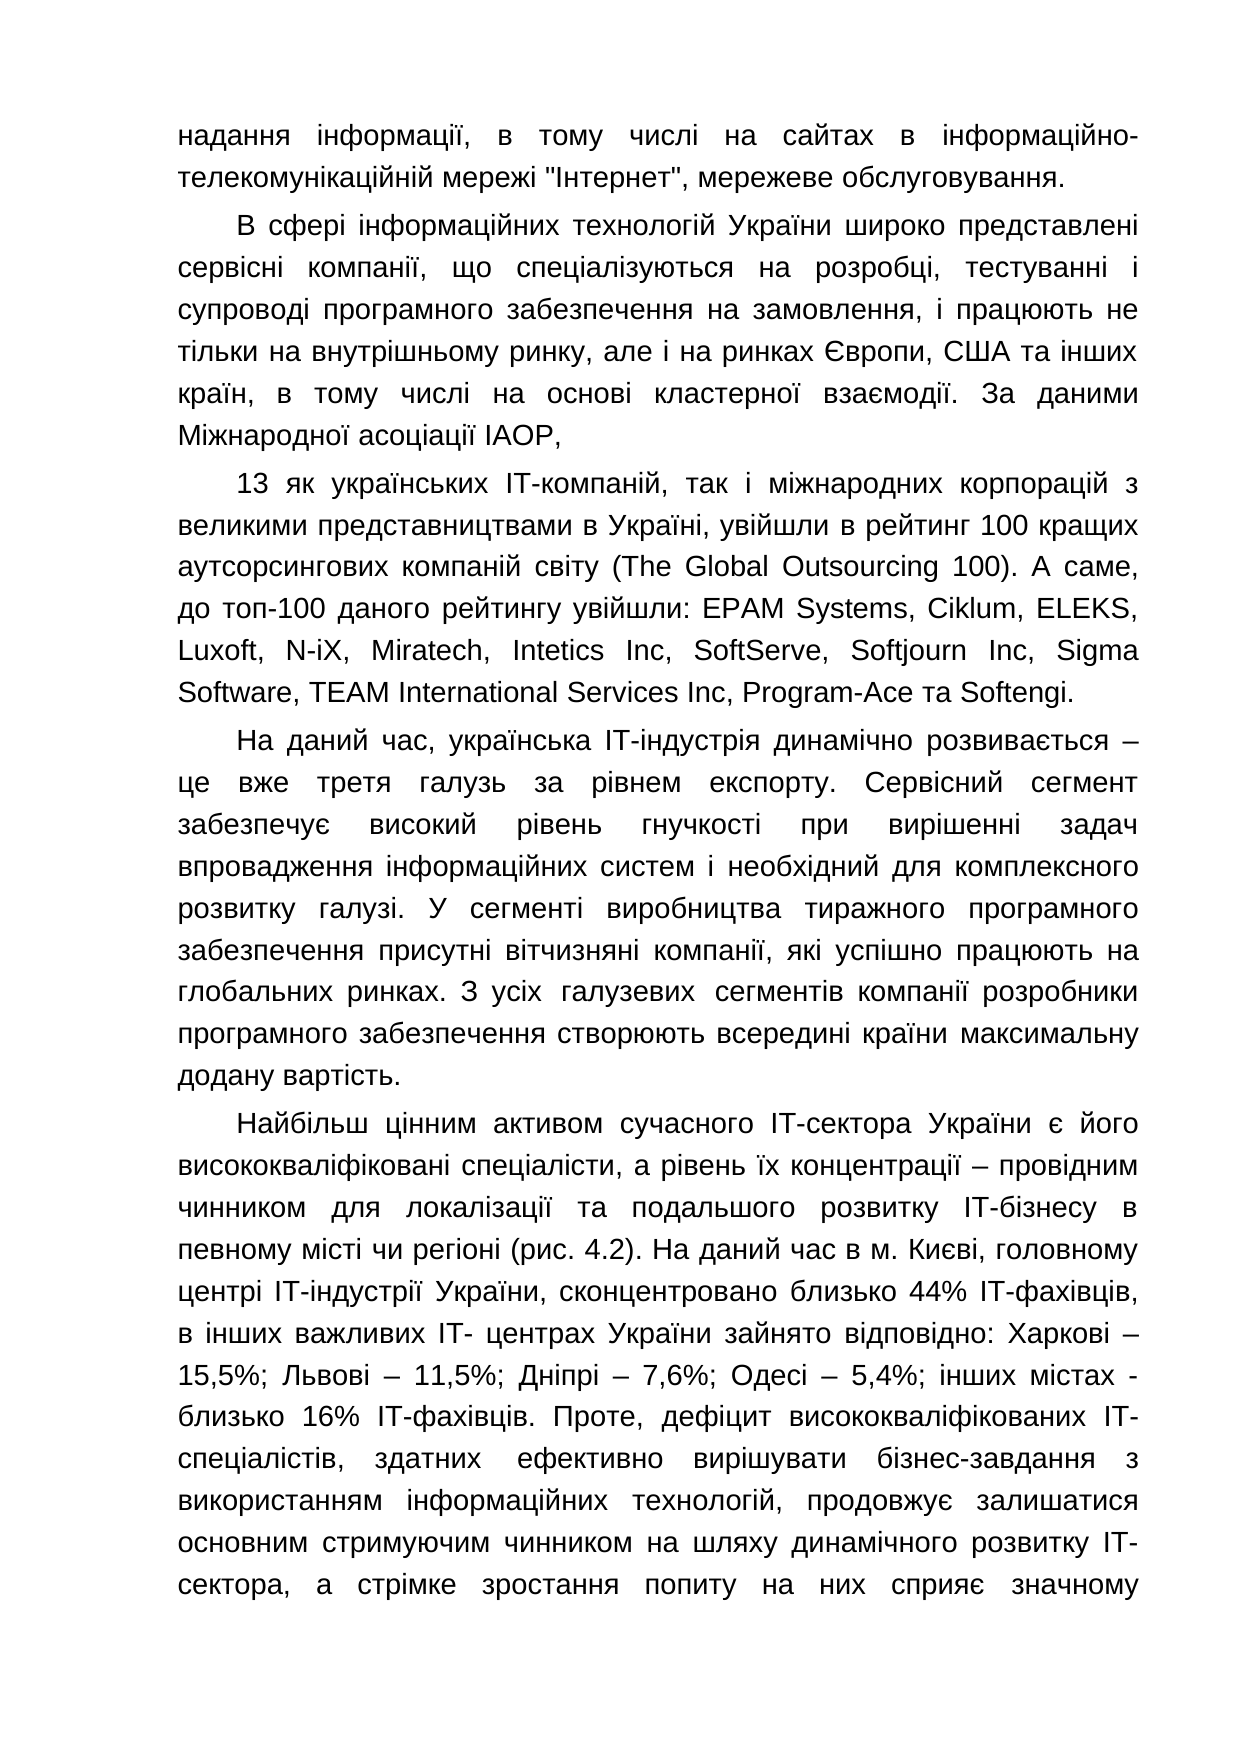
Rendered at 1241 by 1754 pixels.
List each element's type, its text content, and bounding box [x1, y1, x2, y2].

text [177, 1106, 1139, 1600]
text В сфері інформаційних технологій України широко представлені сервісні компанії, що спеціалізуються на розробці, тестуванні і супроводі програмного забезпечення на замовлення, і працюють не тільки на внутрішньому ринку, але і на ринках Європи, США та інших країн, в тому числі на основі кластерної взаємодії. За даними Міжнародної асоціації IAOP, [177, 208, 1139, 451]
text На даний час, українська IT-індустрія динамічно розвивається – це вже третя галузь за рівнем експорту. Сервісний сегмент забезпечує високий рівень гнучкості при вирішенні задач впровадження інформаційних систем і необхідний для комплексного розвитку галузі. У сегменті виробництва тиражного програмного забезпечення присутні вітчизняні компанії, які успішно працюють на глобальних ринках. З усіх галузевих сегментів компанії розробники програмного забезпечення створюють всередині країни максимальну додану вартість. [177, 723, 1139, 1092]
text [177, 118, 1139, 193]
text 13 як українських IT-компаній, так і міжнародних корпорацій з великими представництвами в Україні, увійшли в рейтинг 100 кращих аутсорсингових компаній світу (The Global Outsourcing 100). А саме, до топ-100 даного рейтингу увійшли: EPAM Systems, Ciklum, ELEKS, Luxoft, N-iX, Miratech, Intetics Inc, SoftServe, Softjourn Inc, Sigma Software, TEAM International Services Inc, Program-Ace та Softengi. [177, 466, 1139, 708]
